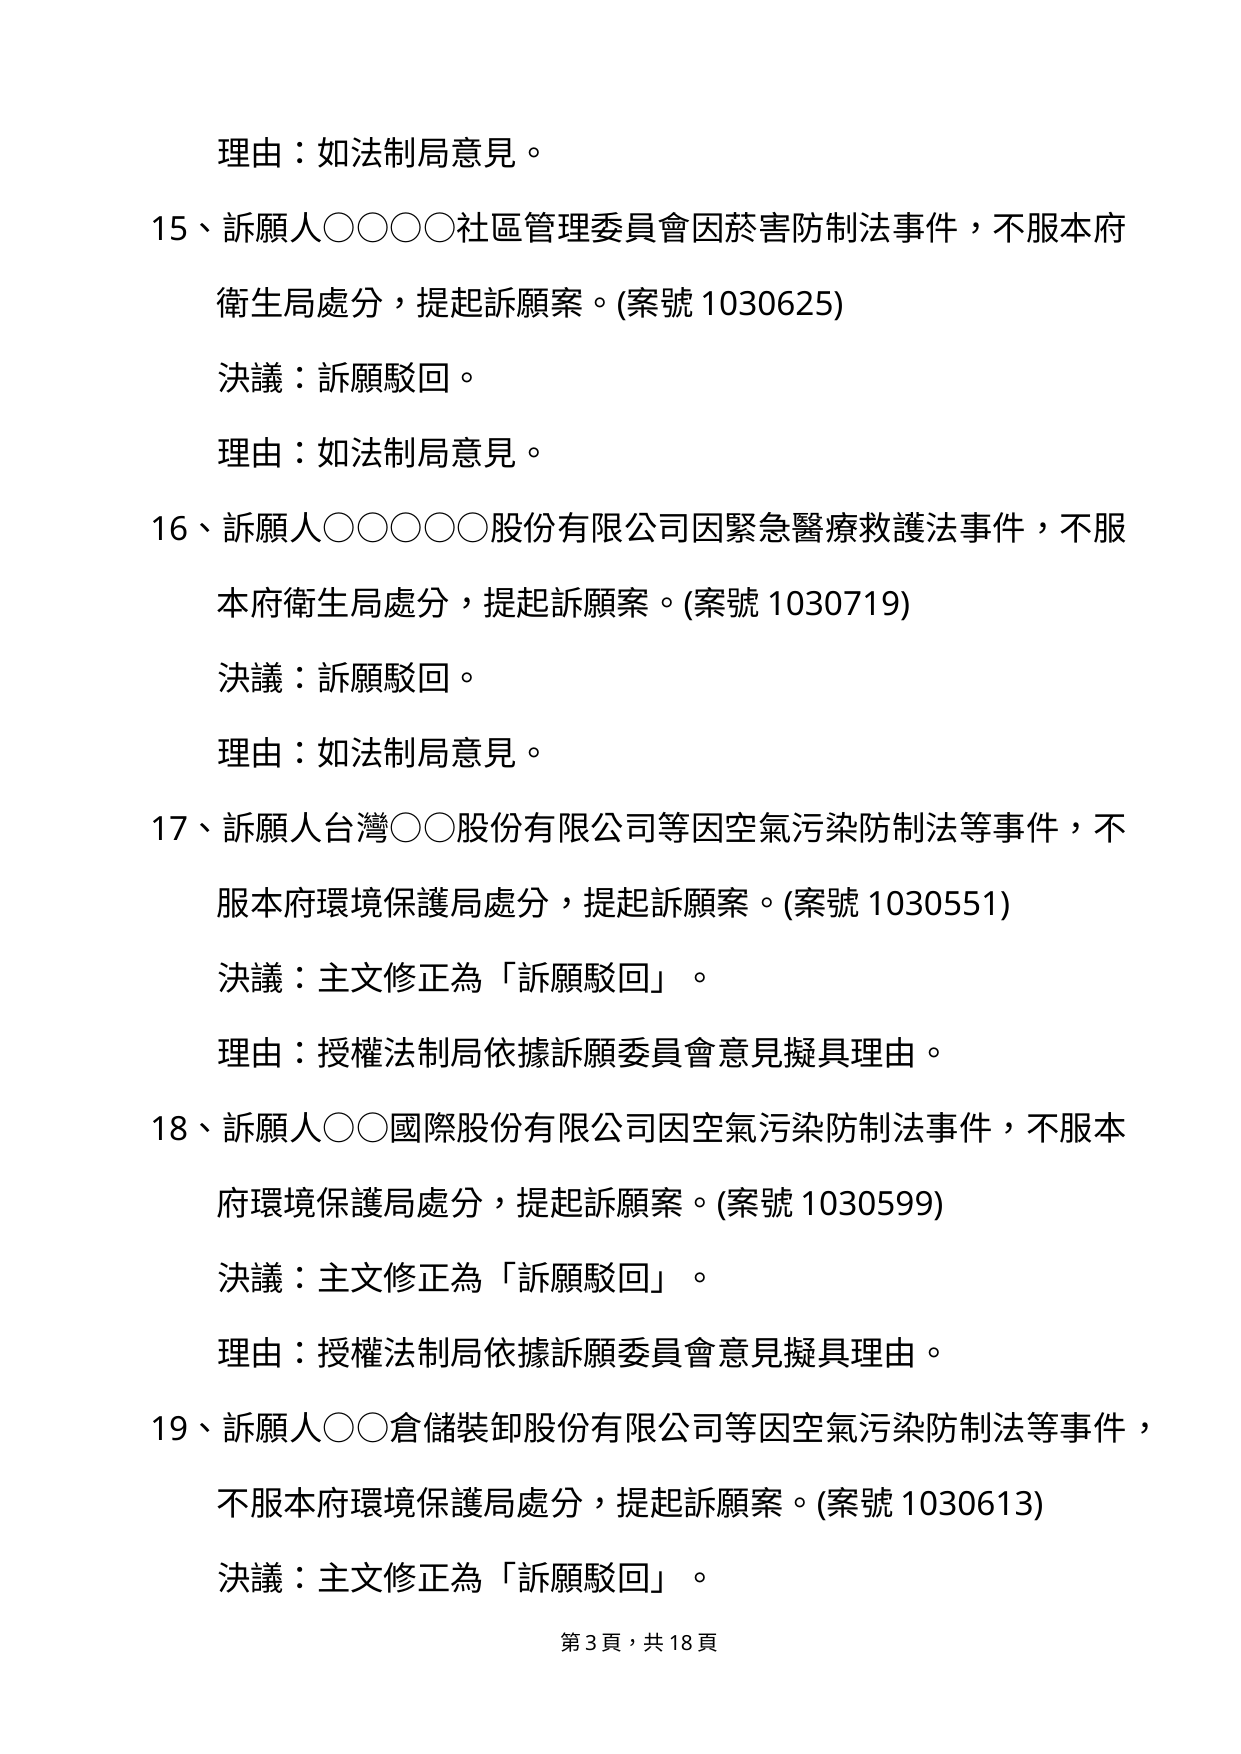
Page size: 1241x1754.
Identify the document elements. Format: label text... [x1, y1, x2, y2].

text 決議：主文修正為「訴願駁回」。 [217, 938, 1128, 1013]
text 決議：主文修正為「訴願駁回」。 [217, 1538, 1128, 1613]
text 16、訴願人○○○○○股份有限公司因緊急醫療救護法事件，不服本府衛生局處分，提起訴願案。(案號1030719) [150, 488, 1128, 638]
text 15、訴願人○○○○社區管理委員會因菸害防制法事件，不服本府衛生局處分，提起訴願案。(案號1030625) [150, 188, 1128, 338]
text 決議：主文修正為「訴願駁回」。 [217, 1238, 1128, 1313]
text 理由：授權法制局依據訴願委員會意見擬具理由。 [217, 1013, 1128, 1088]
text 19、訴願人○○倉儲裝卸股份有限公司等因空氣污染防制法等事件，不服本府環境保護局處分，提起訴願案。(案號1030613) [150, 1388, 1128, 1538]
text 理由：如法制局意見。 [217, 713, 1128, 788]
text 理由：授權法制局依據訴願委員會意見擬具理由。 [217, 1313, 1128, 1388]
text 17、訴願人台灣○○股份有限公司等因空氣污染防制法等事件，不服本府環境保護局處分，提起訴願案。(案號1030551) [150, 788, 1128, 938]
text 決議：訴願駁回。 [217, 638, 1128, 713]
text 決議：訴願駁回。 [217, 338, 1128, 413]
text 理由：如法制局意見。 [217, 413, 1128, 488]
text 18、訴願人○○國際股份有限公司因空氣污染防制法事件，不服本府環境保護局處分，提起訴願案。(案號1030599) [150, 1088, 1128, 1238]
text 理由：如法制局意見。 [217, 113, 1128, 188]
